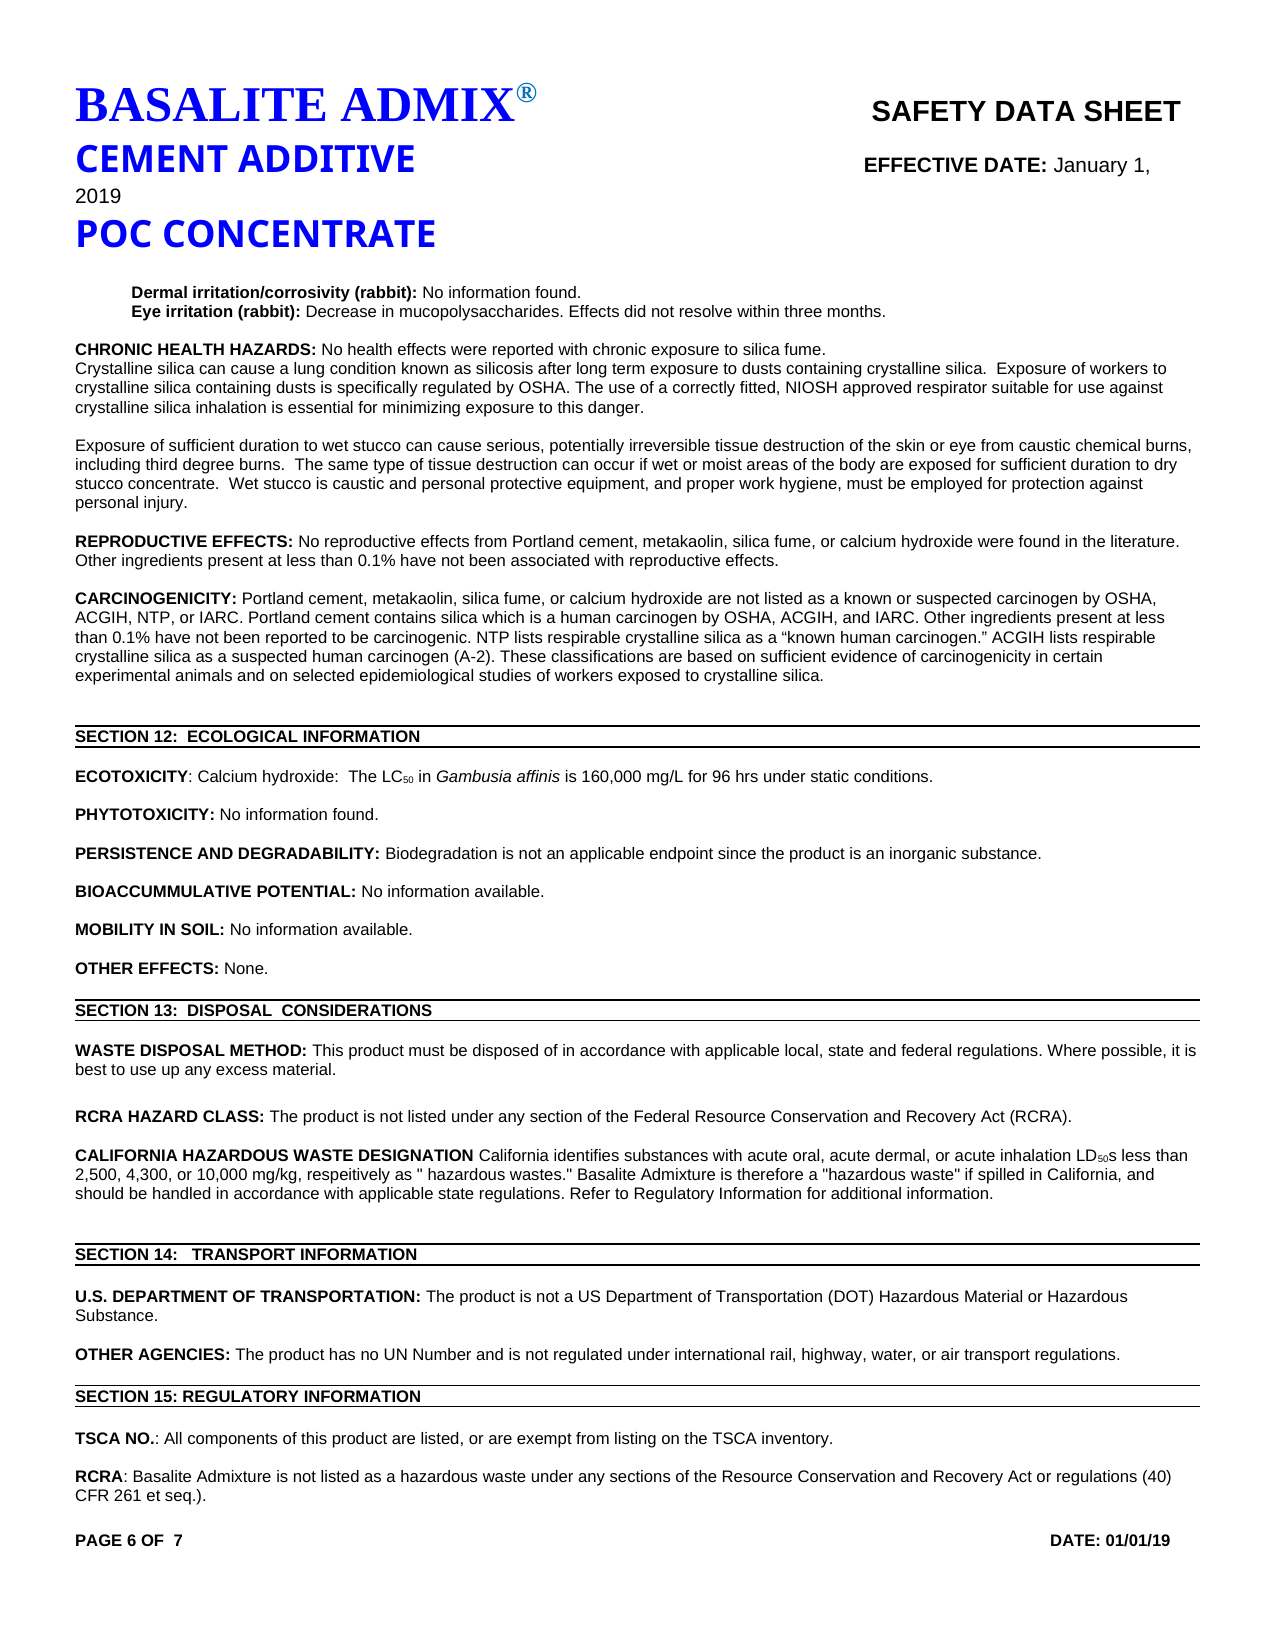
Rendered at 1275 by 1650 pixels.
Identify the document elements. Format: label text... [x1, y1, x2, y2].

text SECTION 15: REGULATORY INFORMATION [75, 1386, 1200, 1406]
text Reproductive Effects: No reproductive effects from Portland cement, metakaolin, silica fume, or calcium hydroxide were found in the literature. Other ingredients present at less than 0.1% have not been associated with reproductive effects. [75, 532, 1200, 570]
text Dermal irritation/corrosivity (rabbit): No information found. [131, 282, 1200, 302]
text SECTION 14: TRANSPORT INFORMATION [75, 1245, 1200, 1264]
text SECTION 13: DISPOSAL CONSIDERATIONS [75, 1001, 1200, 1020]
text PERSISTENCE AND DEGRADABILITY: Biodegradation is not an applicable endpoint since the product is an inorganic substance. [75, 843, 1200, 863]
text Exposure of sufficient duration to wet stucco can cause serious, potentially irreversible tissue destruction of the skin or eye from caustic chemical burns, including third degree burns. The same type of tissue destruction can occur if wet or moist areas of the body are exposed for sufficient duration to dry [75, 436, 1200, 474]
text SECTION 12: ECOLOGICAL INFORMATION [75, 727, 1200, 746]
text CALIFORNIA HAZARDOUS WASTE DESIGNATION California identifies substances with acute oral, acute dermal, or acute inhalation LD50s less than 2,500, 4,300, or 10,000 mg/kg, respeitively as " hazardous wastes." Basalite Admixture is therefore a "hazardous waste" if spilled in California, and should be handled in accordance with applicable state regulations. Refer to Regulatory Information for additional information. [75, 1146, 1200, 1203]
text BIOACCUMMULATIVE POTENTIAL: No information available. [75, 882, 1200, 901]
text PHYTOTOXICITY: No information found. [75, 805, 1200, 824]
text CHRONIC HEALTH HAZARDS: No health effects were reported with chronic exposure to silica fume. [75, 340, 1200, 359]
text U.S. DEPARTMENT OF TRANSPORTATION: The product is not a US Department of Transportation (DOT) Hazardous Material or Hazardous Substance. [75, 1287, 1200, 1325]
text RCRA: Basalite Admixture is not listed as a hazardous waste under any sections of the Resource Conservation and Recovery Act or regulations (40) CFR 261 et seq.). [75, 1467, 1200, 1505]
text OTHER AGENCIES: The product has no UN Number and is not regulated under international rail, highway, water, or air transport regulations. [75, 1344, 1200, 1364]
text RCRA HAZARD CLASS: The product is not listed under any section of the Federal Resource Conservation and Recovery Act (RCRA). [75, 1107, 1200, 1126]
text Eye irritation (rabbit): Decrease in mucopolysaccharides. Effects did not resolve within three months. [131, 302, 1200, 321]
text stucco concentrate. Wet stucco is caustic and personal protective equipment, and proper work hygiene, must be employed for protection against personal injury. [75, 474, 1200, 512]
text CARCINOGENICITY: Portland cement, metakaolin, silica fume, or calcium hydroxide are not listed as a known or suspected carcinogen by OSHA, ACGIH, NTP, or IARC. Portland cement contains silica which is a human carcinogen by OSHA, ACGIH, and IARC. Other ingredients present at less than 0.1% have not been reported to be carcinogenic. NTP lists respirable crystalline silica as a “known human carcinogen.” ACGIH lists respirable crystalline silica as a suspected human carcinogen (A-2). These classifications are based on sufficient evidence of carcinogenicity in certain experimental animals and on selected epidemiological studies of workers exposed to crystalline silica. [75, 589, 1200, 685]
text TSCA NO.: All components of this product are listed, or are exempt from listing on the TSCA inventory. [75, 1428, 1200, 1448]
text Crystalline silica can cause a lung condition known as silicosis after long term exposure to dusts containing crystalline silica. Exposure of workers to crystalline silica containing dusts is specifically regulated by OSHA. The use of a correctly fitted, NIOSH approved respirator suitable for use against crystalline silica inhalation is essential for minimizing exposure to this danger. [75, 359, 1200, 417]
text Other Effects: None. [75, 958, 1200, 978]
text WASTE DISPOSAL METHOD: This product must be disposed of in accordance with applicable local, state and federal regulations. Where possible, it is best to use up any excess material. [75, 1040, 1200, 1079]
text MOBILITY IN SOIL: No information available. [75, 920, 1200, 939]
text ECOTOXICITY: Calcium hydroxide: The LC50 in Gambusia affinis is 160,000 mg/L for 96 hrs under static conditions. [75, 767, 1200, 786]
